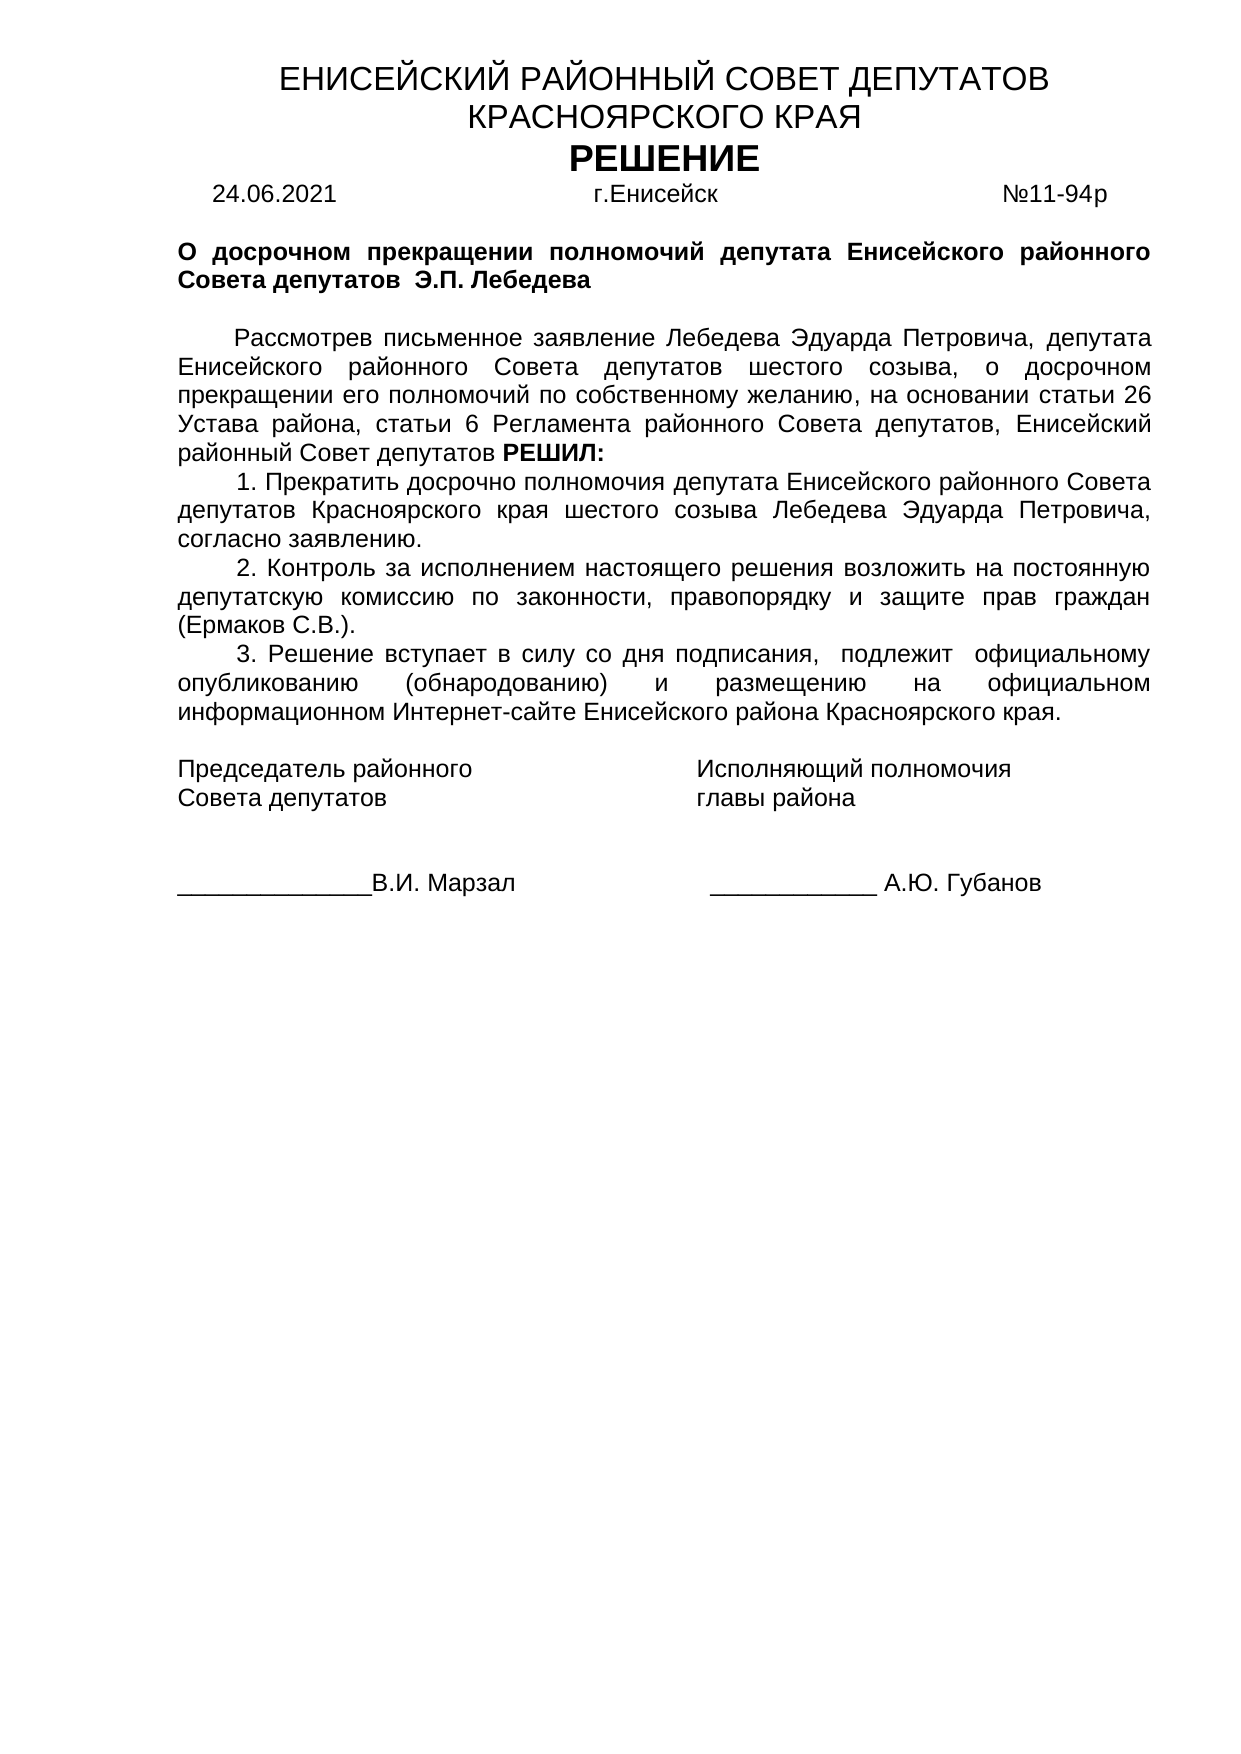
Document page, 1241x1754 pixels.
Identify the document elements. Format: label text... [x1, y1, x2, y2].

text ЕНИСЕЙСКИЙ РАЙОННЫЙ СОВЕТ ДЕПУТАТОВ КРАСНОЯРСКОГО КРАЯ [177, 59, 1152, 136]
text 1. Прекратить досрочно полномочия депутата Енисейского районного Совета депутатов Красноярского края шестого созыва Лебедева Эдуарда Петровича, согласно заявлению. [177, 467, 1152, 553]
table_cell ____________ А.Ю. Губанов [664, 868, 1163, 897]
text 2. Контроль за исполнением настоящего решения возложить на постоянную депутатскую комиссию по законности, правопорядку и защите прав граждан (Ермаков С.В.). [177, 553, 1152, 639]
text 24.06.2021 г.Енисейск №11-94р [177, 179, 1152, 208]
table_header Председатель районного Совета депутатов [166, 754, 664, 868]
text О досрочном прекращении полномочий депутата Енисейского районного Совета депутатов Э.П. Лебедева [177, 237, 1152, 294]
text 3. Решение вступает в силу со дня подписания, подлежит официальному опубликованию (обнародованию) и размещению на официальном информационном Интернет-сайте Енисейского района Красноярского края. [177, 639, 1152, 725]
table_cell ______________В.И. Марзал [166, 868, 664, 897]
table_header Исполняющий полномочия главы района [664, 754, 1163, 868]
text Рассмотрев письменное заявление Лебедева Эдуарда Петровича, депутата Енисейского районного Совета депутатов шестого созыва, о досрочном прекращении его полномочий по собственному желанию, на основании статьи 26 Устава района, статьи 6 Регламента районного Совета депутатов, Енисейский районный Совет депутатов РЕШИЛ: [177, 323, 1152, 467]
text РЕШЕНИЕ [177, 136, 1152, 179]
